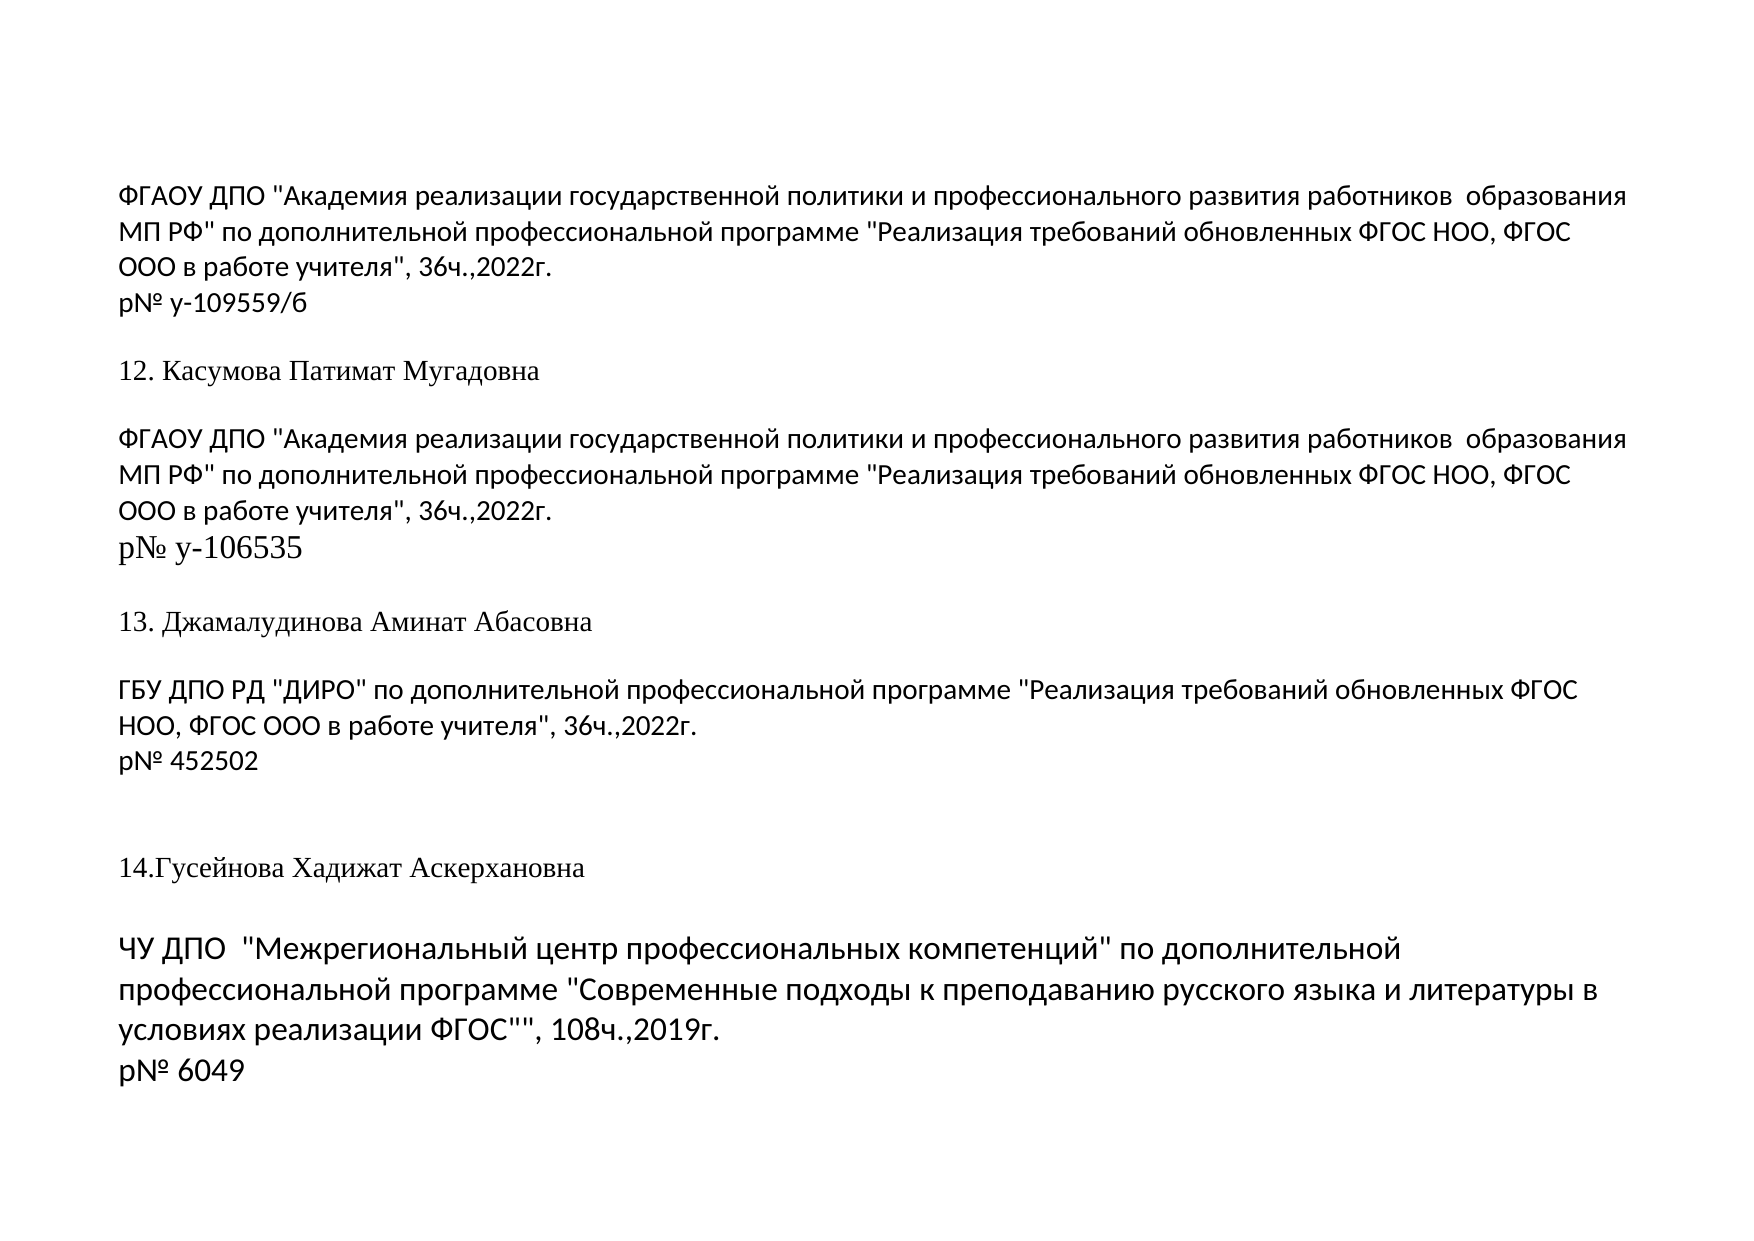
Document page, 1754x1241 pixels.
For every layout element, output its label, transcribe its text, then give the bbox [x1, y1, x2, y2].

text р№ 452502 [118, 742, 1636, 778]
text ЧУ ДПО "Межрегиональный центр профессиональных компетенций" по дополнительной профессиональной программе "Современные подходы к преподаванию русского языка и литературы в условиях реализации ФГОС"", 108ч.,2019г. [118, 927, 1636, 1049]
text 12. Касумова Патимат Мугадовна [118, 353, 1636, 387]
text ФГАОУ ДПО "Академия реализации государственной политики и профессионального развития работников образования МП РФ" по дополнительной профессиональной программе "Реализация требований обновленных ФГОС НОО, ФГОС ООО в работе учителя", 36ч.,2022г. [118, 177, 1636, 284]
text р№ у-106535 [118, 420, 1636, 566]
text ГБУ ДПО РД "ДИРО" по дополнительной профессиональной программе "Реализация требований обновленных ФГОС НОО, ФГОС ООО в работе учителя", 36ч.,2022г. [118, 671, 1636, 742]
text р№ у-109559/б [118, 284, 1636, 320]
text 13. Джамалудинова Аминат Абасовна [118, 604, 1636, 638]
text ФГАОУ ДПО "Академия реализации государственной политики и профессионального развития работников образования МП РФ" по дополнительной профессиональной программе "Реализация требований обновленных ФГОС НОО, ФГОС ООО в работе учителя", 36ч.,2022г. [118, 421, 1635, 527]
text 14.Гусейнова Хадижат Аскерхановна [118, 850, 1636, 883]
text р№ 6049 [118, 1049, 1636, 1090]
